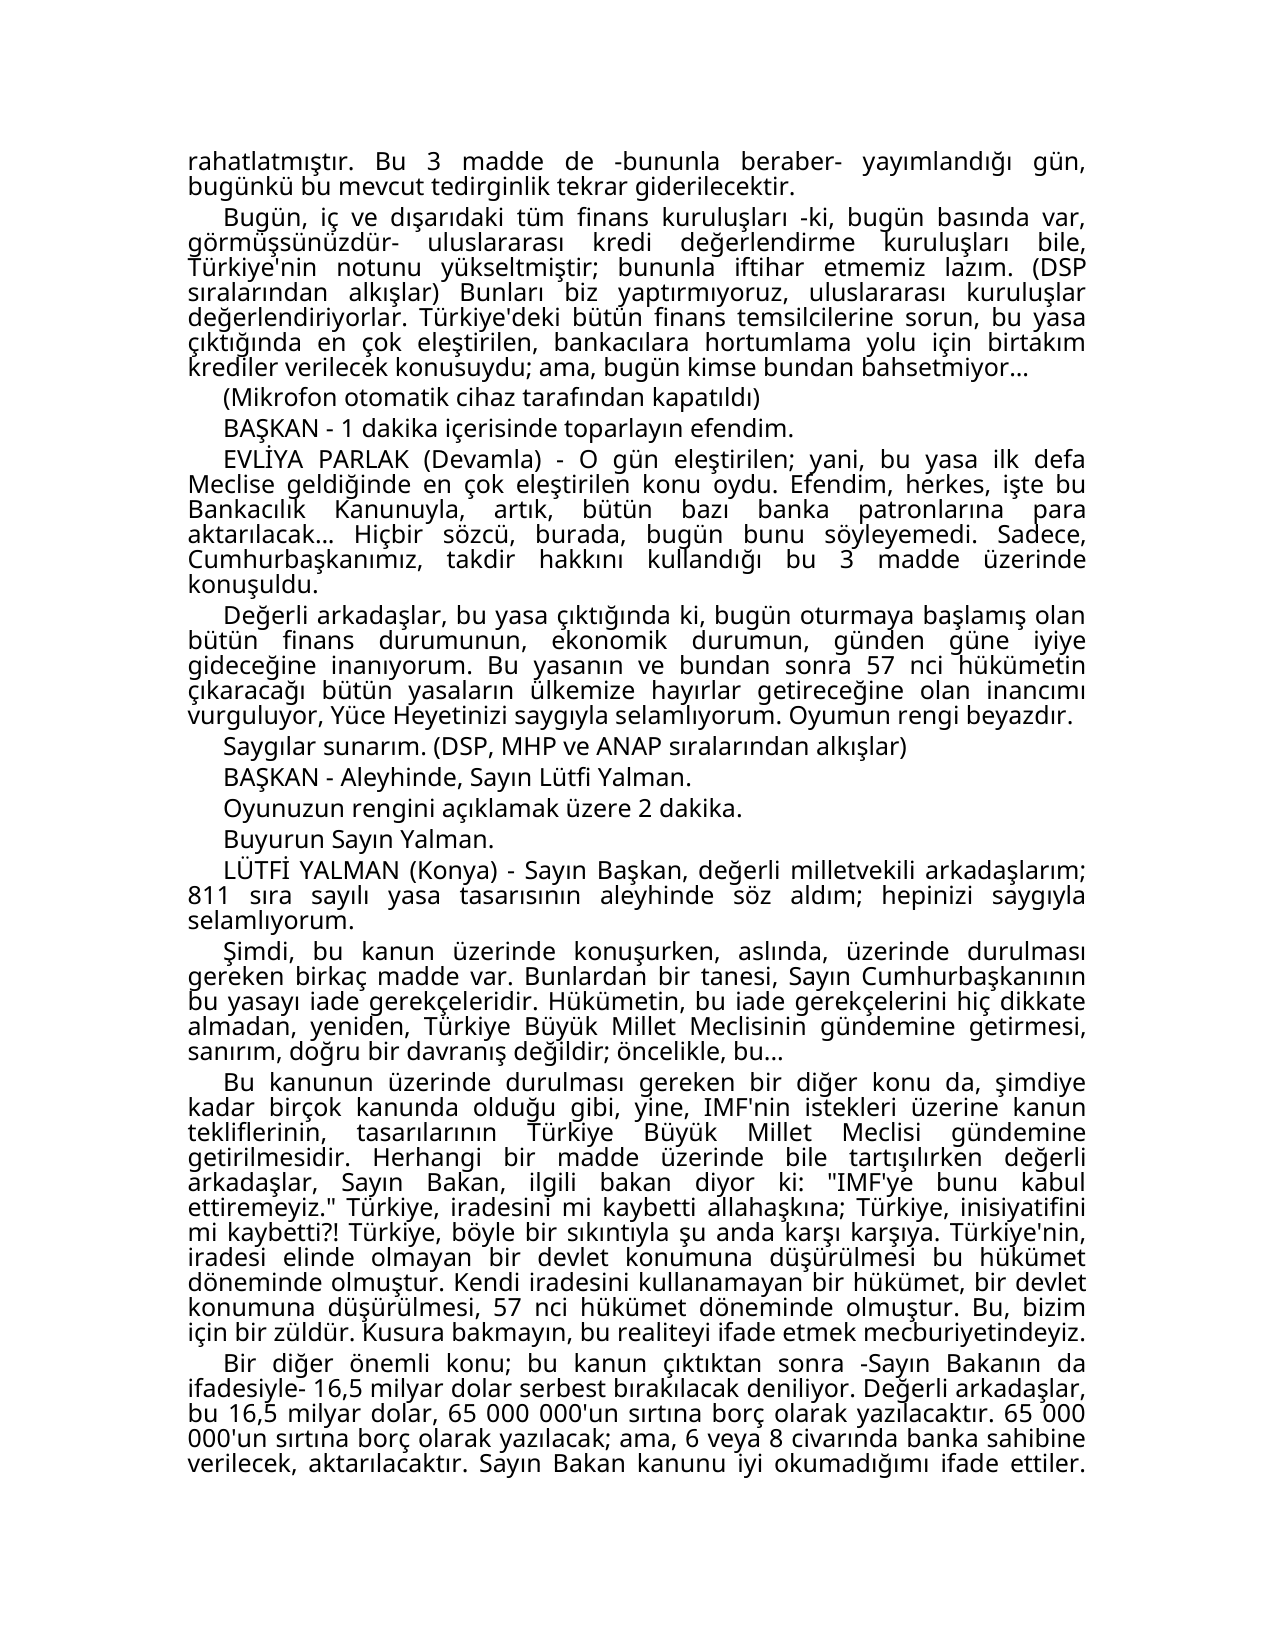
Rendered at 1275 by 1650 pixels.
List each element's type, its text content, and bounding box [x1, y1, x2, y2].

text Bu kanunun üzerinde durulması gereken bir diğer konu da, şimdiye kadar birçok kanunda olduğu gibi, yine, IMF'nin istekleri üzerine kanun tekliflerinin, tasarılarının Türkiye Büyük Millet Meclisi gündemine getirilmesidir. Herhangi bir madde üzerinde bile tartışılırken değerli arkadaşlar, Sayın Bakan, ilgili bakan diyor ki: "IMF'ye bunu kabul ettiremeyiz." Türkiye, iradesini mi kaybetti allahaşkına; Türkiye, inisiyatifini mi kaybetti?! Türkiye, böyle bir sıkıntıyla şu anda karşı karşıya. Türkiye'nin, iradesi elinde olmayan bir devlet konumuna düşürülmesi bu hükümet döneminde olmuştur. Kendi iradesini kullanamayan bir hükümet, bir devlet konumuna düşürülmesi, 57 nci hükümet döneminde olmuştur. Bu, bizim için bir züldür. Kusura bakmayın, bu realiteyi ifade etmek mecburiyetindeyiz. [187, 1071, 1087, 1346]
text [187, 1352, 1087, 1477]
text Değerli arkadaşlar, bu yasa çıktığında ki, bugün oturmaya başlamış olan bütün finans durumunun, ekonomik durumun, günden güne iyiye gideceğine inanıyorum. Bu yasanın ve bundan sonra 57 nci hükümetin çıkaracağı bütün yasaların ülkemize hayırlar getireceğine olan inancımı vurguluyor, Yüce Heyetinizi saygıyla selamlıyorum. Oyumun rengi beyazdır. [187, 605, 1087, 730]
text Oyunuzun rengini açıklamak üzere 2 dakika. [187, 797, 1087, 822]
text EVLİYA PARLAK (Devamla) - O gün eleştirilen; yani, bu yasa ilk defa Meclise geldiğinde en çok eleştirilen konu oydu. Efendim, herkes, işte bu Bankacılık Kanunuyla, artık, bütün bazı banka patronlarına para aktarılacak... Hiçbir sözcü, burada, bugün bunu söyleyemedi. Sadece, Cumhurbaşkanımız, takdir hakkını kullandığı bu 3 madde üzerinde konuşuldu. [187, 449, 1087, 599]
text Bugün, iç ve dışarıdaki tüm finans kuruluşları -ki, bugün basında var, görmüşsünüzdür- uluslararası kredi değerlendirme kuruluşları bile, Türkiye'nin notunu yükseltmiştir; bununla iftihar etmemiz lazım. (DSP sıralarından alkışlar) Bunları biz yaptırmıyoruz, uluslararası kuruluşlar değerlendiriyorlar. Türkiye'deki bütün finans temsilcilerine sorun, bu yasa çıktığında en çok eleştirilen, bankacılara hortumlama yolu için birtakım krediler verilecek konusuydu; ama, bugün kimse bundan bahsetmiyor... [187, 206, 1087, 381]
text Buyurun Sayın Yalman. [187, 828, 1087, 853]
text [187, 150, 1087, 200]
text LÜTFİ YALMAN (Konya) - Sayın Başkan, değerli milletvekili arkadaşlarım; 811 sıra sayılı yasa tasarısının aleyhinde söz aldım; hepinizi saygıyla selamlıyorum. [187, 859, 1087, 934]
text (Mikrofon otomatik cihaz tarafından kapatıldı) [187, 387, 1087, 412]
text Saygılar sunarım. (DSP, MHP ve ANAP sıralarından alkışlar) [187, 736, 1087, 761]
text Şimdi, bu kanun üzerinde konuşurken, aslında, üzerinde durulması gereken birkaç madde var. Bunlardan bir tanesi, Sayın Cumhurbaşkanının bu yasayı iade gerekçeleridir. Hükümetin, bu iade gerekçelerini hiç dikkate almadan, yeniden, Türkiye Büyük Millet Meclisinin gündemine getirmesi, sanırım, doğru bir davranış değildir; öncelikle, bu... [187, 940, 1087, 1065]
text BAŞKAN - Aleyhinde, Sayın Lütfi Yalman. [187, 767, 1087, 792]
text BAŞKAN - 1 dakika içerisinde toparlayın efendim. [187, 418, 1087, 443]
